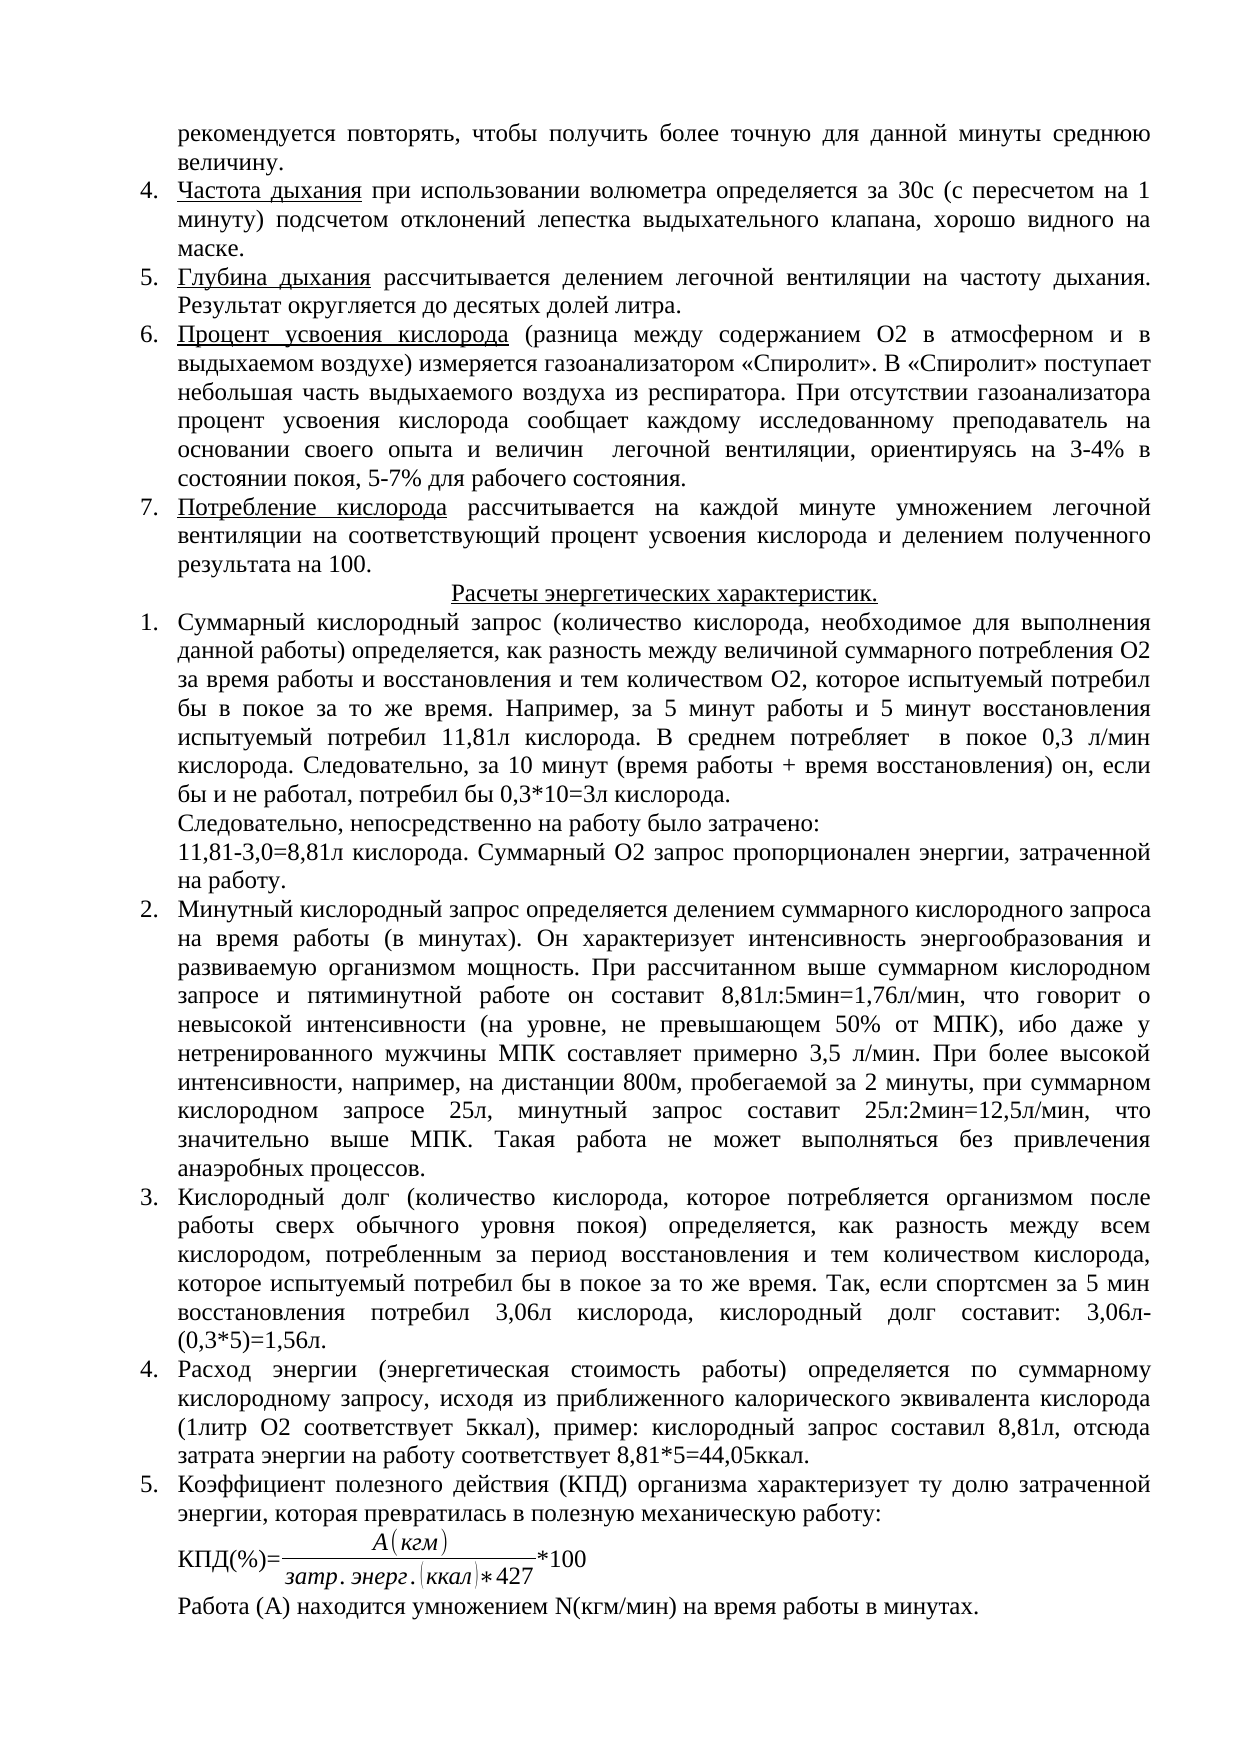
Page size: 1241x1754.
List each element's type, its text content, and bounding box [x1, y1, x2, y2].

list Частота дыхания при использовании волюметра определяется за 30с (с пересчетом на 1 минуту) подсчетом отклонений лепестка выдыхательного клапана, хорошо видного на маске. [140, 176, 1152, 262]
list 11,81-3,0=8,81л кислорода. Суммарный О2 запрос пропорционален энергии, затраченной на работу. [177, 837, 1152, 894]
list Расход энергии (энергетическая стоимость работы) определяется по суммарному кислородному запросу, исходя из приближенного калорического эквивалента кислорода (1литр О2 соответствует 5ккал), пример: кислородный запрос составил 8,81л, отсюда затрата энергии на работу соответствует 8,81*5=44,05ккал. [140, 1354, 1152, 1469]
list Процент усвоения кислорода (разница между содержанием О2 в атмосферном и в выдыхаемом воздухе) измеряется газоанализатором «Спиролит». В «Спиролит» поступает небольшая часть выдыхаемого воздуха из респиратора. При отсутствии газоанализатора процент усвоения кислорода сообщает каждому исследованному преподаватель на основании своего опыта и величин легочной вентиляции, ориентируясь на 3-4% в состоянии покоя, 5-7% для рабочего состояния. [140, 319, 1152, 492]
list Кислородный долг (количество кислорода, которое потребляется организмом после работы сверх обычного уровня покоя) определяется, как разность между всем кислородом, потребленным за период восстановления и тем количеством кислорода, которое испытуемый потребил бы в покое за то же время. Так, если спортсмен за 5 мин восстановления потребил 3,06л кислорода, кислородный долг составит: 3,06л-(0,3*5)=1,56л. [140, 1182, 1152, 1354]
list Суммарный кислородный запрос (количество кислорода, необходимое для выполнения данной работы) определяется, как разность между величиной суммарного потребления О2 за время работы и восстановления и тем количеством О2, которое испытуемый потребил бы в покое за то же время. Например, за 5 минут работы и 5 минут восстановления испытуемый потребил 11,81л кислорода. В среднем потребляет в покое 0,3 л/мин кислорода. Следовательно, за 10 минут (время работы + время восстановления) он, если бы и не работал, потребил бы 0,3*10=3л кислорода. [140, 607, 1152, 808]
list Глубина дыхания рассчитывается делением легочной вентиляции на частоту дыхания. Результат округляется до десятых долей литра. [140, 262, 1152, 319]
list Потребление кислорода рассчитывается на каждой минуте умножением легочной вентиляции на соответствующий процент усвоения кислорода и делением полученного результата на 100. [140, 492, 1152, 578]
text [177, 118, 1152, 176]
list КПД(%)=*100 [177, 1527, 1152, 1591]
text Расчеты энергетических характеристик. [177, 578, 1152, 607]
list Работа (А) находится умножением N(кгм/мин) на время работы в минутах. [177, 1591, 1152, 1620]
list Коэффициент полезного действия (КПД) организма характеризует ту долю затраченной энергии, которая превратилась в полезную механическую работу: [140, 1469, 1152, 1527]
list Следовательно, непосредственно на работу было затрачено: [177, 808, 1152, 837]
list Минутный кислородный запрос определяется делением суммарного кислородного запроса на время работы (в минутах). Он характеризует интенсивность энергообразования и развиваемую организмом мощность. При рассчитанном выше суммарном кислородном запросе и пятиминутной работе он составит 8,81л:5мин=1,76л/мин, что говорит о невысокой интенсивности (на уровне, не превышающем 50% от МПК), ибо даже у нетренированного мужчины МПК составляет примерно 3,5 л/мин. При более высокой интенсивности, например, на дистанции 800м, пробегаемой за 2 минуты, при суммарном кислородном запросе 25л, минутный запрос составит 25л:2мин=12,5л/мин, что значительно выше МПК. Такая работа не может выполняться без привлечения анаэробных процессов. [140, 894, 1152, 1182]
